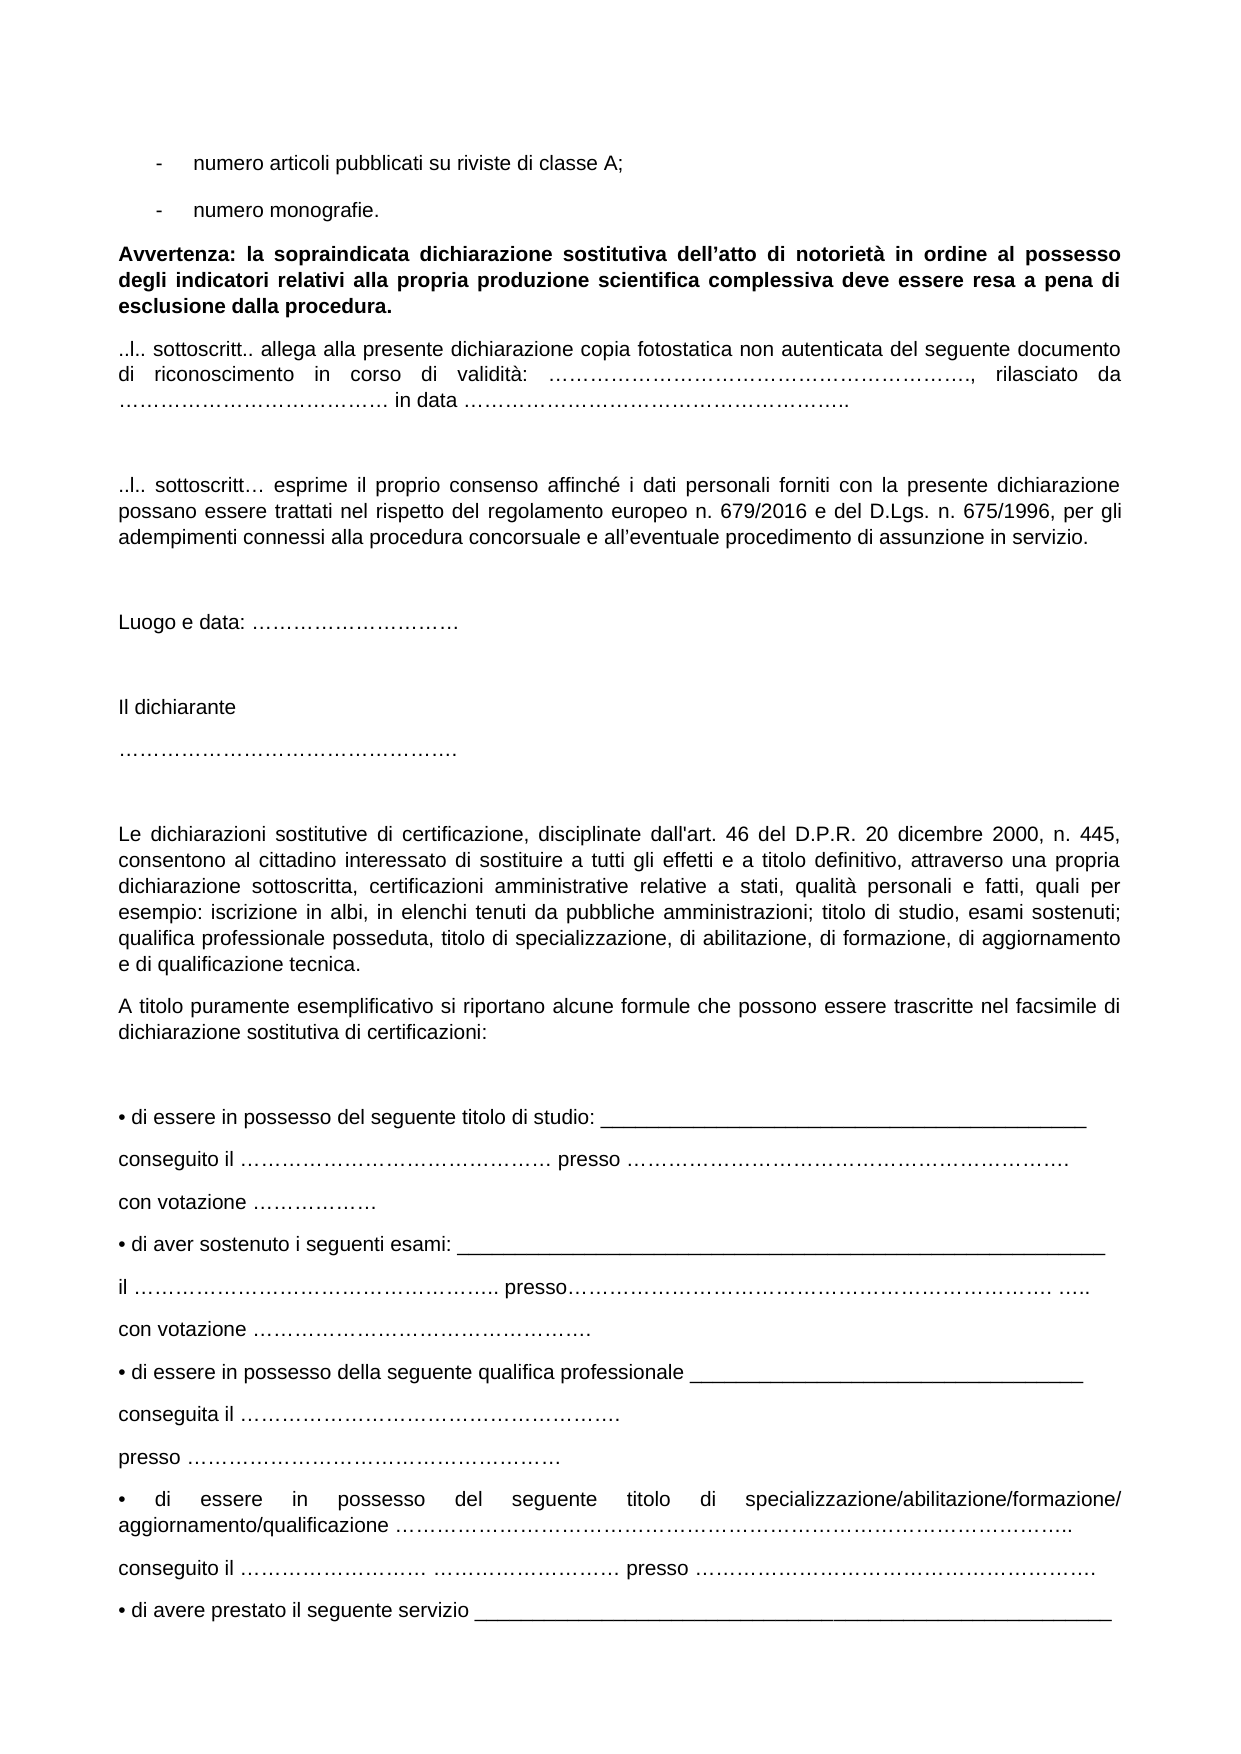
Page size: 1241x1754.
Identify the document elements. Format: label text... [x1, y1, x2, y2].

text presso ……………………………………………… [118, 1445, 1122, 1469]
text …………………………………………. [118, 737, 1122, 761]
text • di aver sostenuto i seguenti esami: ________________________________________________________ [118, 1232, 1122, 1256]
text Avvertenza: la sopraindicata dichiarazione sostitutiva dell’atto di notorietà in ordine al possesso degli indicatori relativi alla propria produzione scientifica complessiva deve essere resa a pena di esclusione dalla procedura. [118, 242, 1122, 318]
text • di avere prestato il seguente servizio _______________________________________________________ [118, 1598, 1122, 1622]
text conseguita il ………………………………………………. [118, 1402, 1122, 1426]
list numero monografie. [156, 195, 1122, 223]
text • di essere in possesso del seguente titolo di studio: __________________________________________ [118, 1105, 1122, 1129]
text con votazione …………………………………………. [118, 1317, 1122, 1341]
text il …………………………………………….. presso……………………………………………………………. ….. [118, 1275, 1122, 1299]
text con votazione ……………… [118, 1190, 1122, 1214]
text Le dichiarazioni sostitutive di certificazione, disciplinate dall'art. 46 del D.P.R. 20 dicembre 2000, n. 445, consentono al cittadino interessato di sostituire a tutti gli effetti e a titolo definitivo, attraverso una propria dichiarazione sottoscritta, certificazioni amministrative relative a stati, qualità personali e fatti, quali per esempio: iscrizione in albi, in elenchi tenuti da pubbliche amministrazioni; titolo di studio, esami sostenuti; qualifica professionale posseduta, titolo di specializzazione, di abilitazione, di formazione, di aggiornamento e di qualificazione tecnica. [118, 822, 1122, 975]
text • di essere in possesso della seguente qualifica professionale __________________________________ [118, 1360, 1122, 1384]
text A titolo puramente esemplificativo si riportano alcune formule che possono essere trascritte nel facsimile di dichiarazione sostitutiva di certificazioni: [118, 994, 1122, 1044]
text Il dichiarante [118, 695, 1122, 719]
text Luogo e data: ………………………… [118, 610, 1122, 634]
text conseguito il ……………………………………… presso ………………………………………………………. [118, 1147, 1122, 1171]
text ..l.. sottoscritt… esprime il proprio consenso affinché i dati personali forniti con la presente dichiarazione possano essere trattati nel rispetto del regolamento europeo n. 679/2016 e del D.Lgs. n. 675/1996, per gli adempimenti connessi alla procedura concorsuale e all’eventuale procedimento di assunzione in servizio. [118, 473, 1122, 549]
text • di essere in possesso del seguente titolo di specializzazione/abilitazione/formazione/ aggiornamento/qualificazione …………………………………………………………………………………….. [118, 1487, 1122, 1537]
text conseguito il ……………………… ……………………… presso …………………………………………………. [118, 1556, 1122, 1579]
list numero articoli pubblicati su riviste di classe A; [156, 148, 1122, 176]
text ..l.. sottoscritt.. allega alla presente dichiarazione copia fotostatica non autenticata del seguente documento di riconoscimento in corso di validità: ……………………………………………………., rilasciato da ………………………………… in data ……………………………………………….. [118, 336, 1122, 412]
